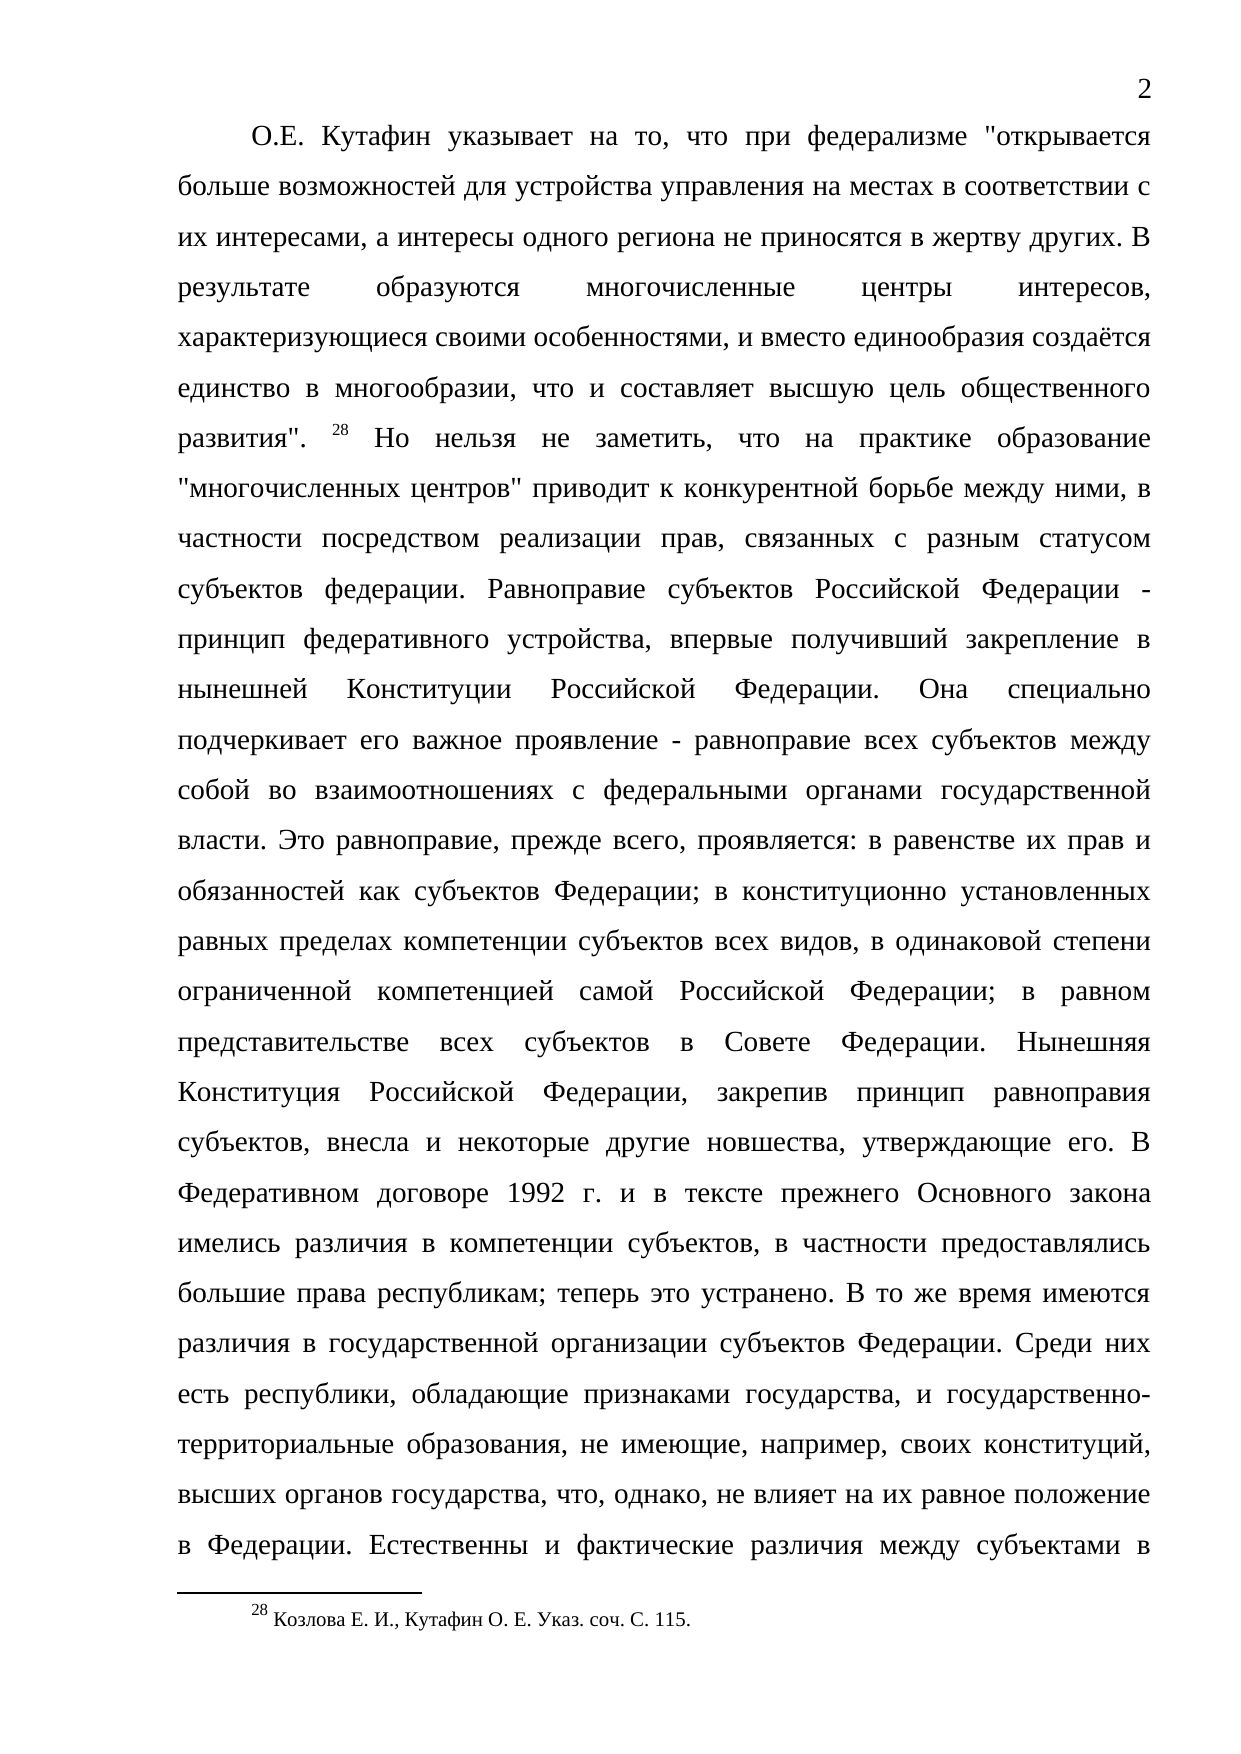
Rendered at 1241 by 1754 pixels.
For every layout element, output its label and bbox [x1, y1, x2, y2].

text [177, 118, 1152, 1560]
